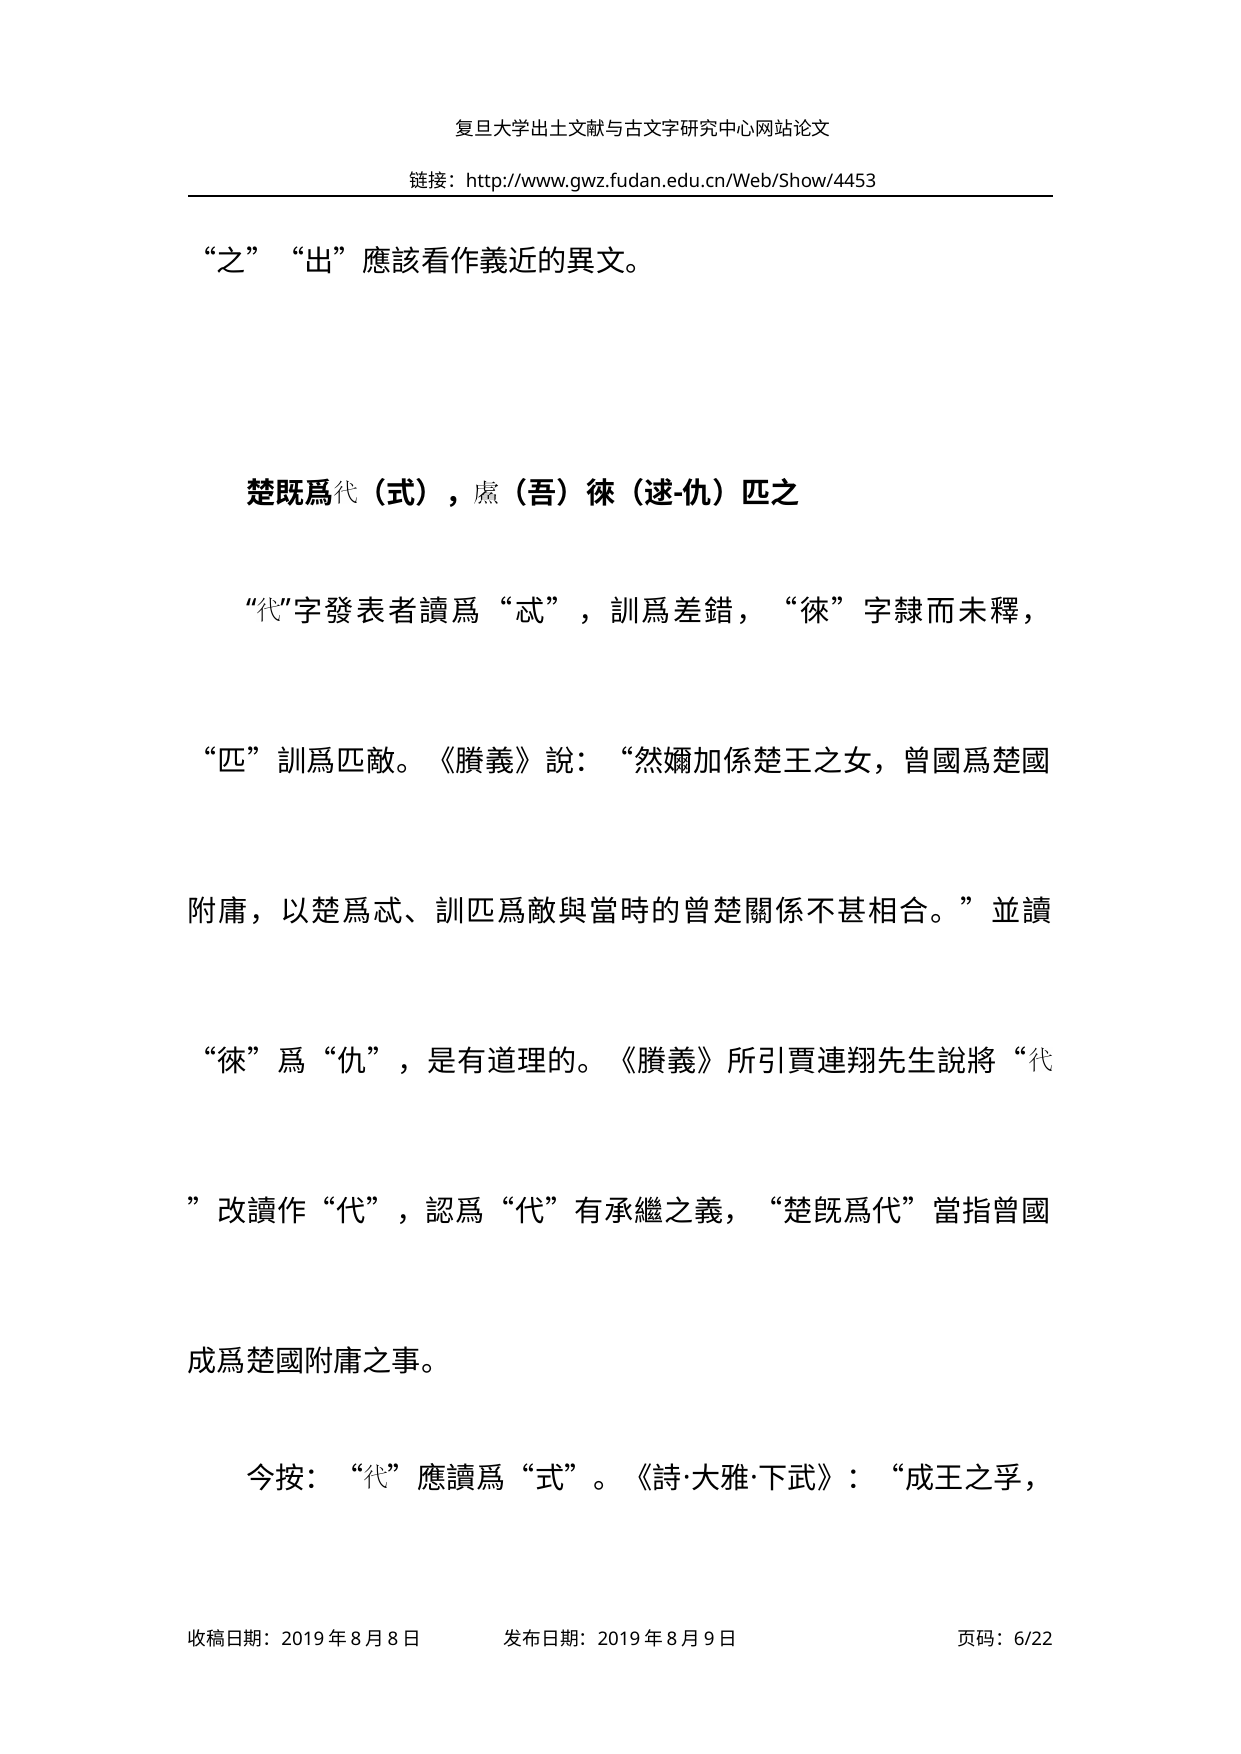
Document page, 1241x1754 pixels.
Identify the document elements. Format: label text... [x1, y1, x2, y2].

picture [363, 1464, 388, 1489]
picture [333, 480, 358, 504]
picture [256, 597, 280, 622]
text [187, 222, 1053, 297]
text 楚既爲（式），（吾）徠（逑-仇）匹之 [187, 454, 1053, 529]
text “”字發表者讀爲“忒”，訓爲差錯，“徠”字隸而未釋，“匹”訓爲匹敵。《賸義》說：“然嬭加係楚王之女，曾國爲楚國附庸，以楚爲忒、訓匹爲敵與當時的曾楚關係不甚相合。”並讀“徠”爲“仇”，是有道理的。《賸義》所引賈連翔先生說將“”改讀作“代”，認爲“代”有承繼之義，“楚旣爲代”當指曾國成爲楚國附庸之事。 [187, 571, 1053, 1396]
picture [1028, 1047, 1053, 1072]
picture [473, 480, 499, 504]
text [187, 1438, 1053, 1513]
